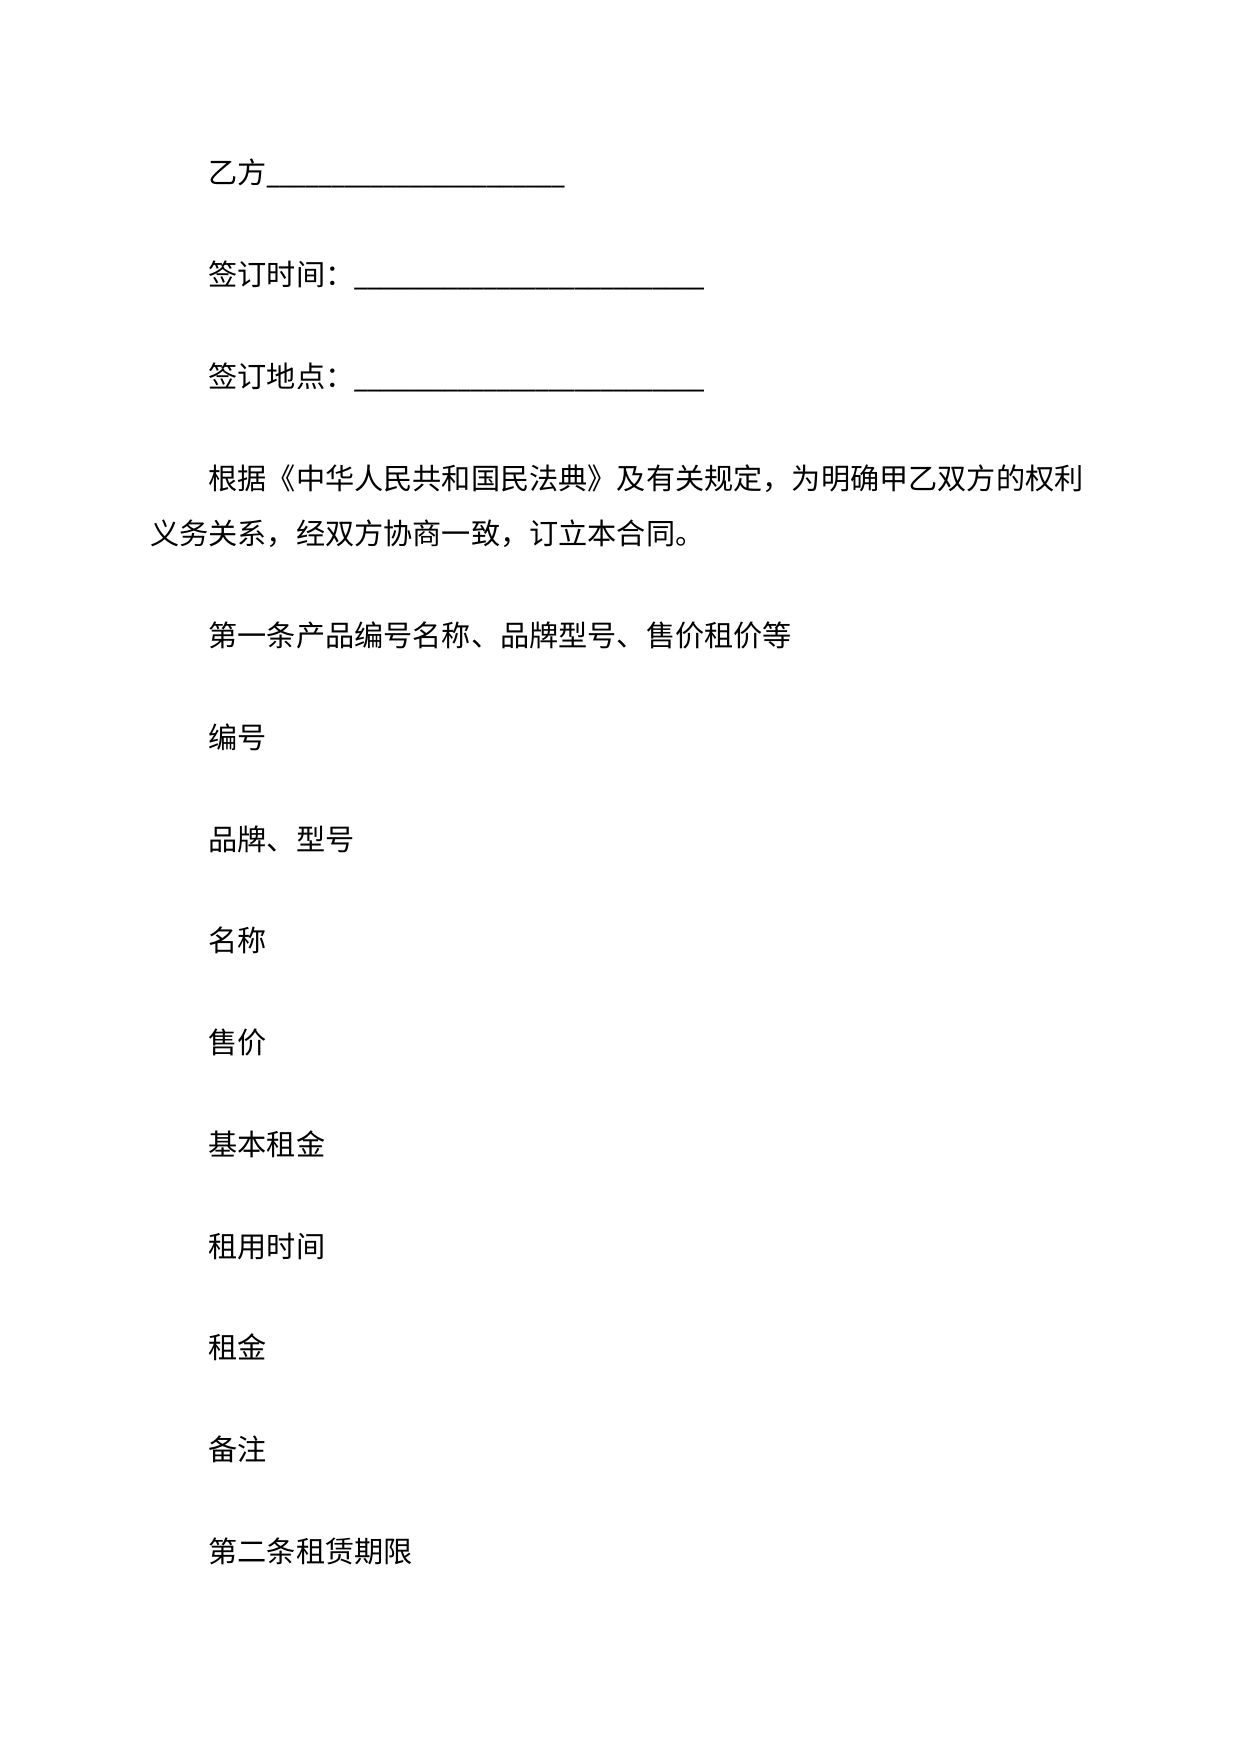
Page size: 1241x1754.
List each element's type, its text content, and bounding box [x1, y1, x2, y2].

text 第二条租赁期限 [150, 1528, 1090, 1571]
text 售价 [150, 1020, 1090, 1062]
text 签订时间：___________________________ [150, 252, 1090, 294]
text 基本租金 [150, 1121, 1090, 1164]
text 签订地点：___________________________ [150, 354, 1090, 396]
text 乙方_______________________ [150, 150, 1090, 192]
text 租用时间 [150, 1223, 1090, 1266]
text 备注 [150, 1427, 1090, 1469]
text 第一条产品编号名称、品牌型号、售价租价等 [150, 613, 1090, 655]
text 根据《中华人民共和国民法典》及有关规定，为明确甲乙双方的权利义务关系，经双方协商一致，订立本合同。 [150, 456, 1090, 553]
text 租金 [150, 1325, 1090, 1367]
text 品牌、型号 [150, 816, 1090, 858]
text 名称 [150, 918, 1090, 960]
text 编号 [150, 714, 1090, 757]
